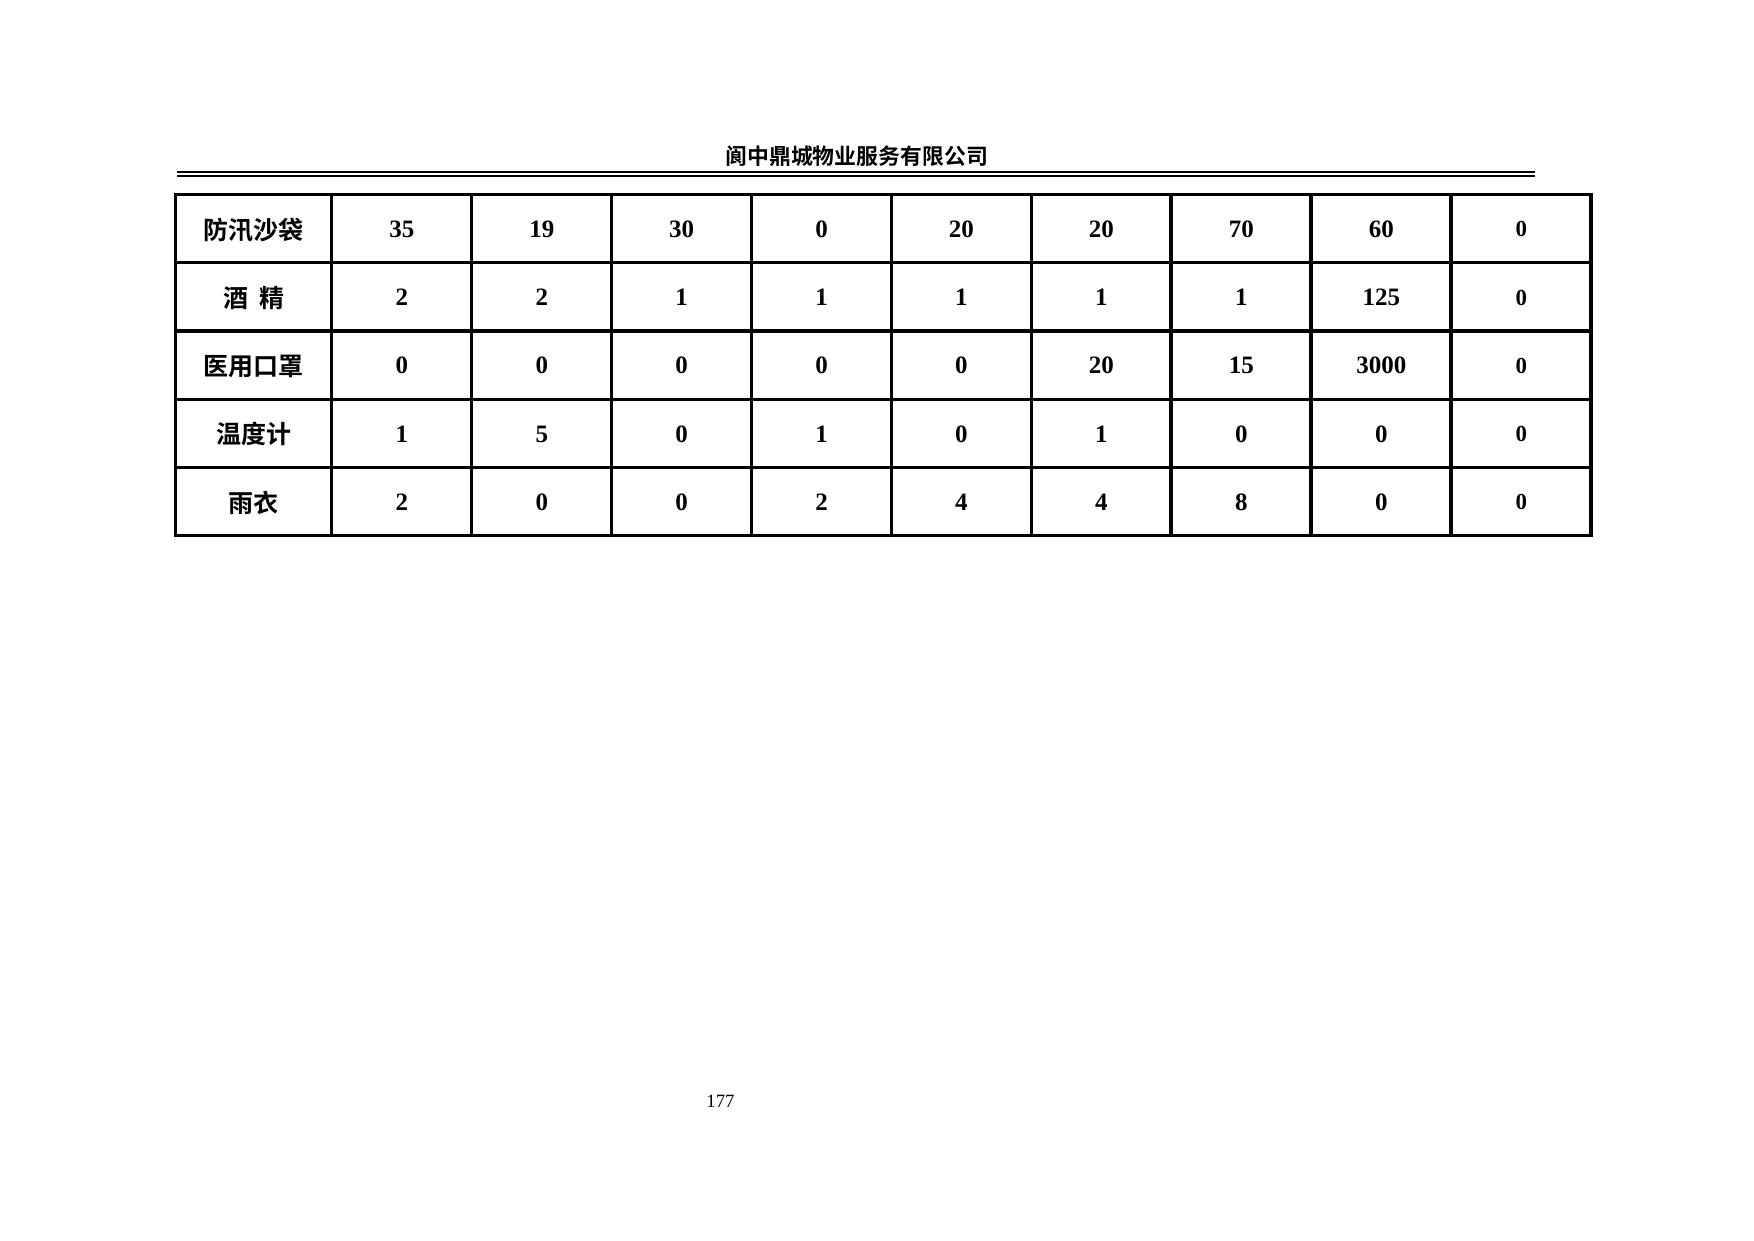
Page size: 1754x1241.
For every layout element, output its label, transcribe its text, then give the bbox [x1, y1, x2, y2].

table_cell 0 [473, 469, 610, 534]
table_cell 4 [1033, 469, 1169, 534]
table_cell 0 [333, 333, 470, 397]
table_cell 0 [1453, 469, 1589, 534]
table_cell 60 [1313, 196, 1449, 261]
table_cell 2 [333, 264, 470, 329]
table_cell 1 [753, 401, 890, 466]
table_cell 0 [1453, 333, 1589, 397]
table_cell 0 [1173, 401, 1309, 466]
table_cell 0 [473, 333, 610, 397]
table_cell 2 [333, 469, 470, 534]
table_cell 0 [1313, 469, 1449, 534]
table_cell 1 [893, 264, 1030, 329]
table_cell 5 [473, 401, 610, 466]
table_cell 0 [1453, 196, 1589, 261]
table_cell 30 [613, 196, 750, 261]
table_cell 20 [893, 196, 1030, 261]
table_cell 1 [1033, 264, 1169, 329]
table_cell 医用口罩 [177, 333, 330, 397]
table_cell 1 [1173, 264, 1309, 329]
table_cell 0 [753, 333, 890, 397]
table_cell 1 [1033, 401, 1169, 466]
table_cell 3000 [1313, 333, 1449, 397]
table_cell 温度计 [177, 401, 330, 466]
table_cell 防汛沙袋 [177, 196, 330, 261]
table_cell 0 [1313, 401, 1449, 466]
table_cell 4 [893, 469, 1030, 534]
table_cell 125 [1313, 264, 1449, 329]
table_cell 0 [753, 196, 890, 261]
table_cell 35 [333, 196, 470, 261]
table_cell 20 [1033, 196, 1169, 261]
table_cell 15 [1173, 333, 1309, 397]
table_cell 0 [613, 401, 750, 466]
table_cell 70 [1173, 196, 1309, 261]
table_cell 19 [473, 196, 610, 261]
table_cell 20 [1033, 333, 1169, 397]
table_cell 0 [1453, 401, 1589, 466]
table_cell 2 [473, 264, 610, 329]
table_cell 0 [613, 469, 750, 534]
table_cell 8 [1173, 469, 1309, 534]
table_cell 0 [893, 401, 1030, 466]
table_cell 0 [893, 333, 1030, 397]
table_cell 0 [1453, 264, 1589, 329]
table_cell 0 [613, 333, 750, 397]
table_cell 2 [753, 469, 890, 534]
table_cell 1 [753, 264, 890, 329]
table_cell 1 [333, 401, 470, 466]
table_cell 酒 精 [177, 264, 330, 329]
table_cell 雨衣 [177, 469, 330, 534]
table_cell 1 [613, 264, 750, 329]
